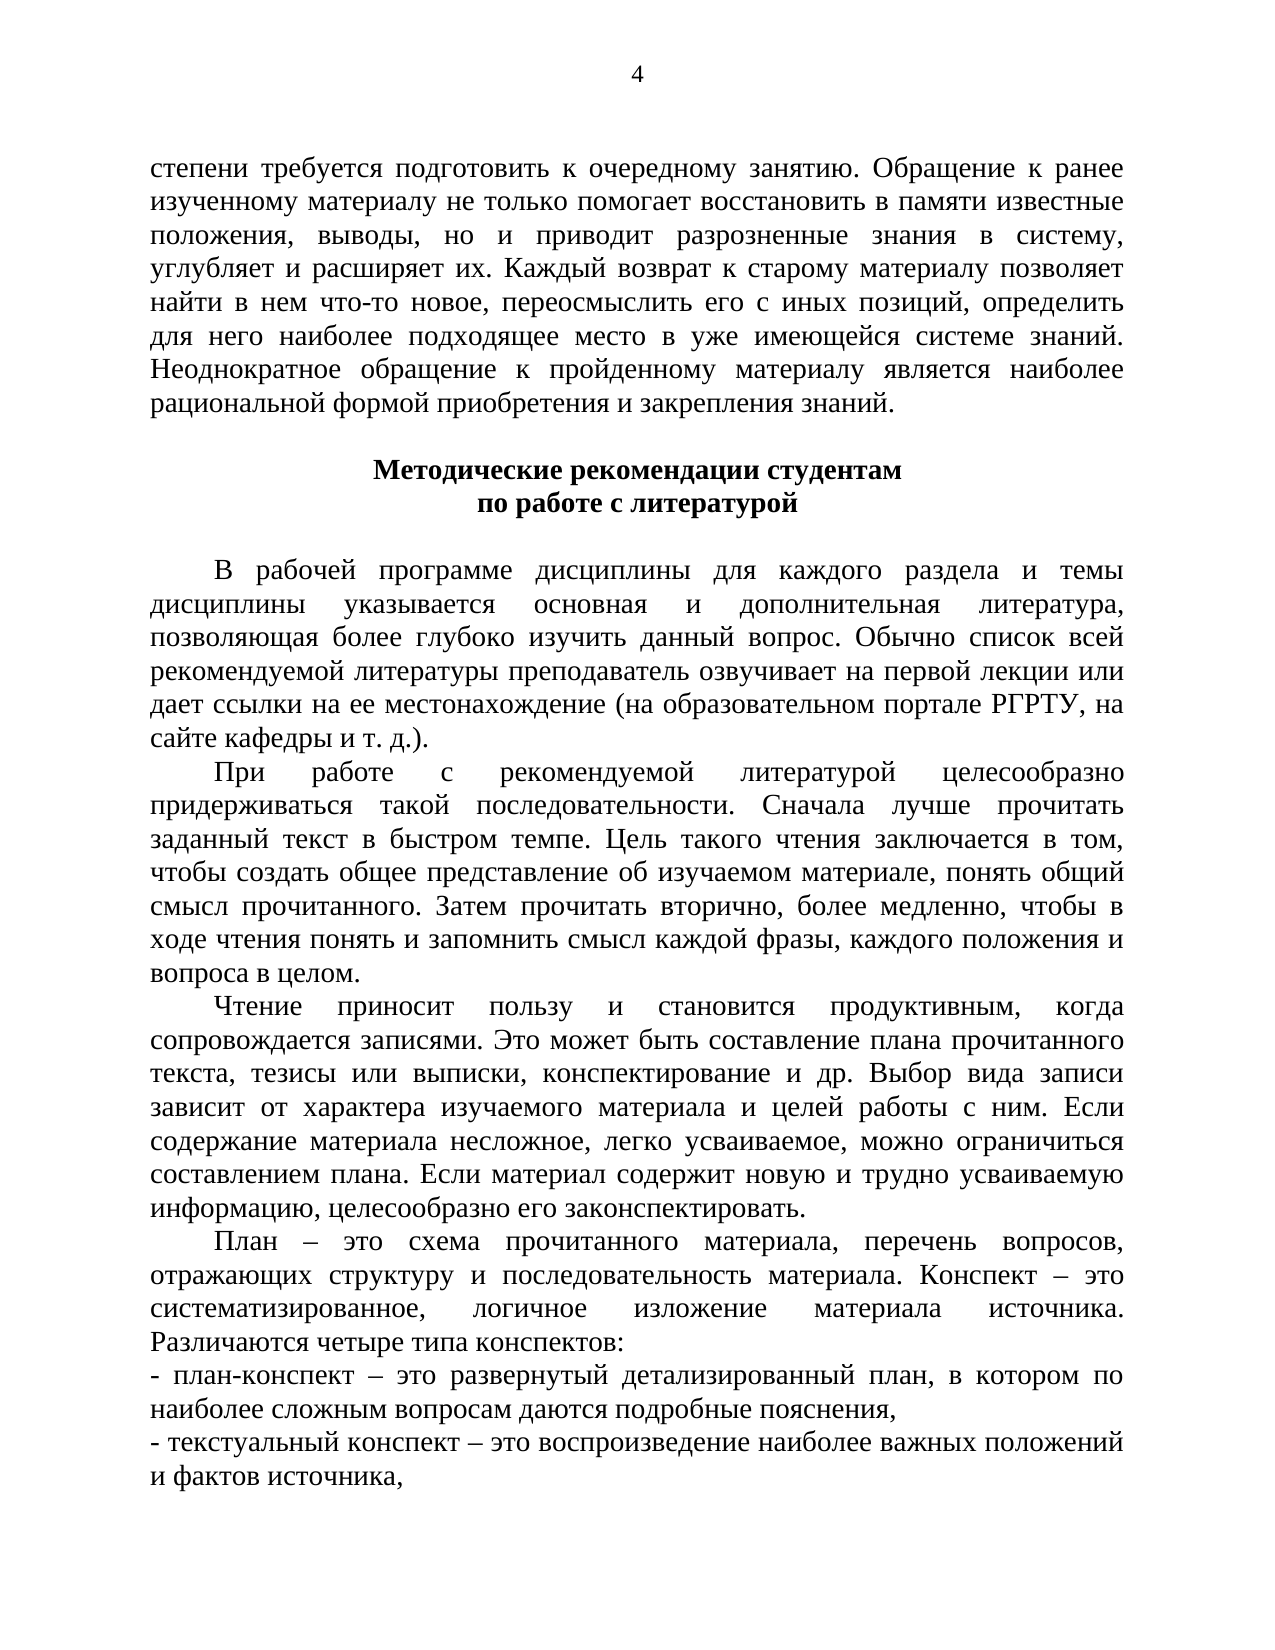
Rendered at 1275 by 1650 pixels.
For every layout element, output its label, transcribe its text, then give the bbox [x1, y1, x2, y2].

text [150, 150, 1125, 418]
text План – это схема прочитанного материала, перечень вопросов, отражающих структуру и последовательность материала. Конспект – это систематизированное, логичное изложение материала источника. Различаются четыре типа конспектов: [150, 1223, 1125, 1357]
text При работе с рекомендуемой литературой целесообразно придерживаться такой последовательности. Сначала лучше прочитать заданный текст в быстром темпе. Цель такого чтения заключается в том, чтобы создать общее представление об изучаемом материале, понять общий смысл прочитанного. Затем прочитать вторично, более медленно, чтобы в ходе чтения понять и запомнить смысл каждой фразы, каждого положения и вопроса в целом. [150, 754, 1125, 988]
text Методические рекомендации студентам [150, 452, 1125, 485]
text В рабочей программе дисциплины для каждого раздела и темы дисциплины указывается основная и дополнительная литература, позволяющая более глубоко изучить данный вопрос. Обычно список всей рекомендуемой литературы преподаватель озвучивает на первой лекции или дает ссылки на ее местонахождение (на образовательном портале РГРТУ, на сайте кафедры и т. д.). [150, 552, 1125, 754]
text - текстуальный конспект – это воспроизведение наиболее важных положений и фактов источника, [150, 1424, 1125, 1492]
text по работе с литературой [150, 485, 1125, 519]
text Чтение приносит пользу и становится продуктивным, когда сопровождается записями. Это может быть составление плана прочитанного текста, тезисы или выписки, конспектирование и др. Выбор вида записи зависит от характера изучаемого материала и целей работы с ним. Если содержание материала несложное, легко усваиваемое, можно ограничиться составлением плана. Если материал содержит новую и трудно усваиваемую информацию, целесообразно его законспектировать. [150, 988, 1125, 1223]
text - план-конспект – это развернутый детализированный план, в котором по наиболее сложным вопросам даются подробные пояснения, [150, 1357, 1125, 1424]
